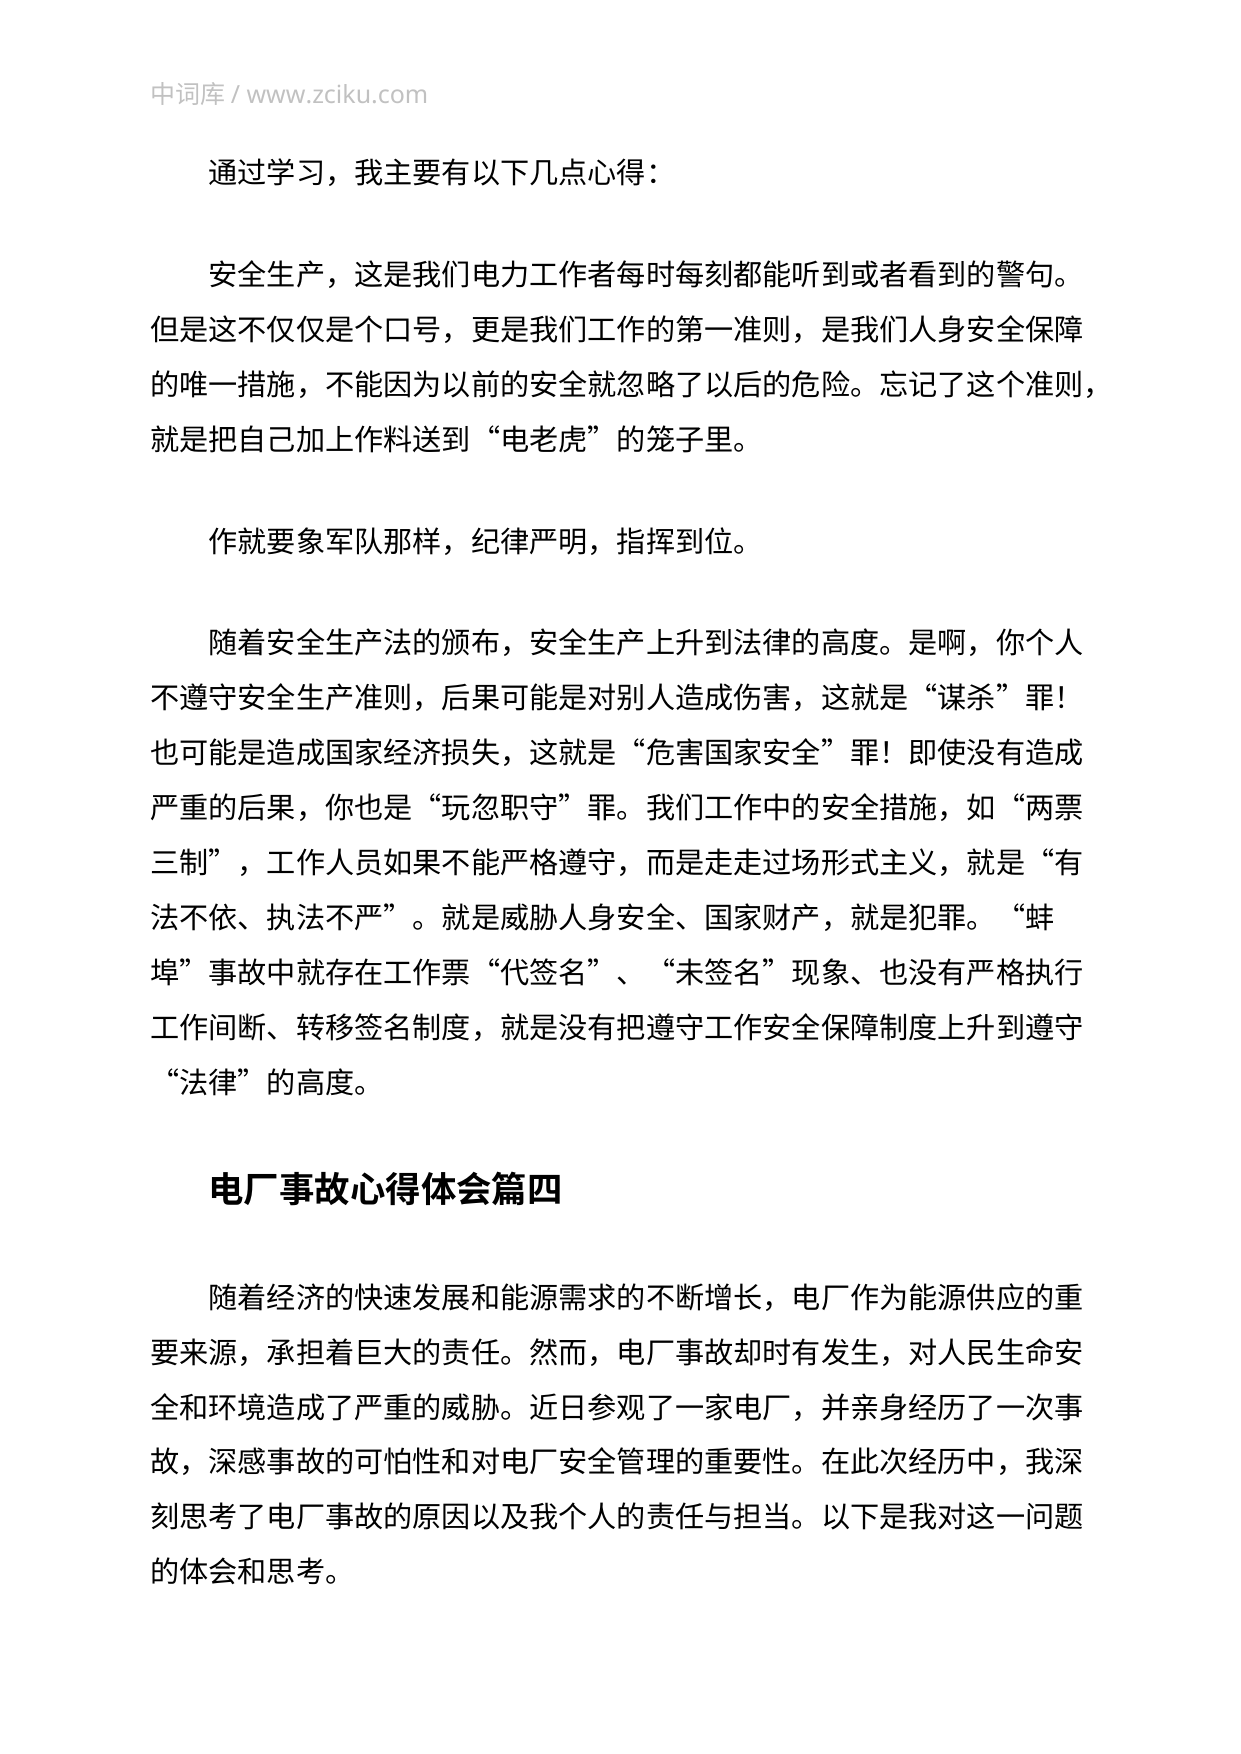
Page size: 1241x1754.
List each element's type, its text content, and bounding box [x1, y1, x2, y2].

text 安全生产，这是我们电力工作者每时每刻都能听到或者看到的警句。但是这不仅仅是个口号，更是我们工作的第一准则，是我们人身安全保障的唯一措施，不能因为以前的安全就忽略了以后的危险。忘记了这个准则，就是把自己加上作料送到“电老虎”的笼子里。 [150, 252, 1090, 459]
text 随着经济的快速发展和能源需求的不断增长，电厂作为能源供应的重要来源，承担着巨大的责任。然而，电厂事故却时有发生，对人民生命安全和环境造成了严重的威胁。近日参观了一家电厂，并亲身经历了一次事故，深感事故的可怕性和对电厂安全管理的重要性。在此次经历中，我深刻思考了电厂事故的原因以及我个人的责任与担当。以下是我对这一问题的体会和思考。 [150, 1274, 1090, 1591]
text 作就要象军队那样，纪律严明，指挥到位。 [150, 518, 1090, 561]
text 电厂事故心得体会篇四 [150, 1161, 1090, 1212]
text 通过学习，我主要有以下几点心得： [150, 150, 1090, 192]
text 随着安全生产法的颁布，安全生产上升到法律的高度。是啊，你个人不遵守安全生产准则，后果可能是对别人造成伤害，这就是“谋杀”罪！也可能是造成国家经济损失，这就是“危害国家安全”罪！即使没有造成严重的后果，你也是“玩忽职守”罪。我们工作中的安全措施，如“两票三制”，工作人员如果不能严格遵守，而是走走过场形式主义，就是“有法不依、执法不严”。就是威胁人身安全、国家财产，就是犯罪。“蚌埠”事故中就存在工作票“代签名”、“未签名”现象、也没有严格执行工作间断、转移签名制度，就是没有把遵守工作安全保障制度上升到遵守“法律”的高度。 [150, 620, 1090, 1101]
